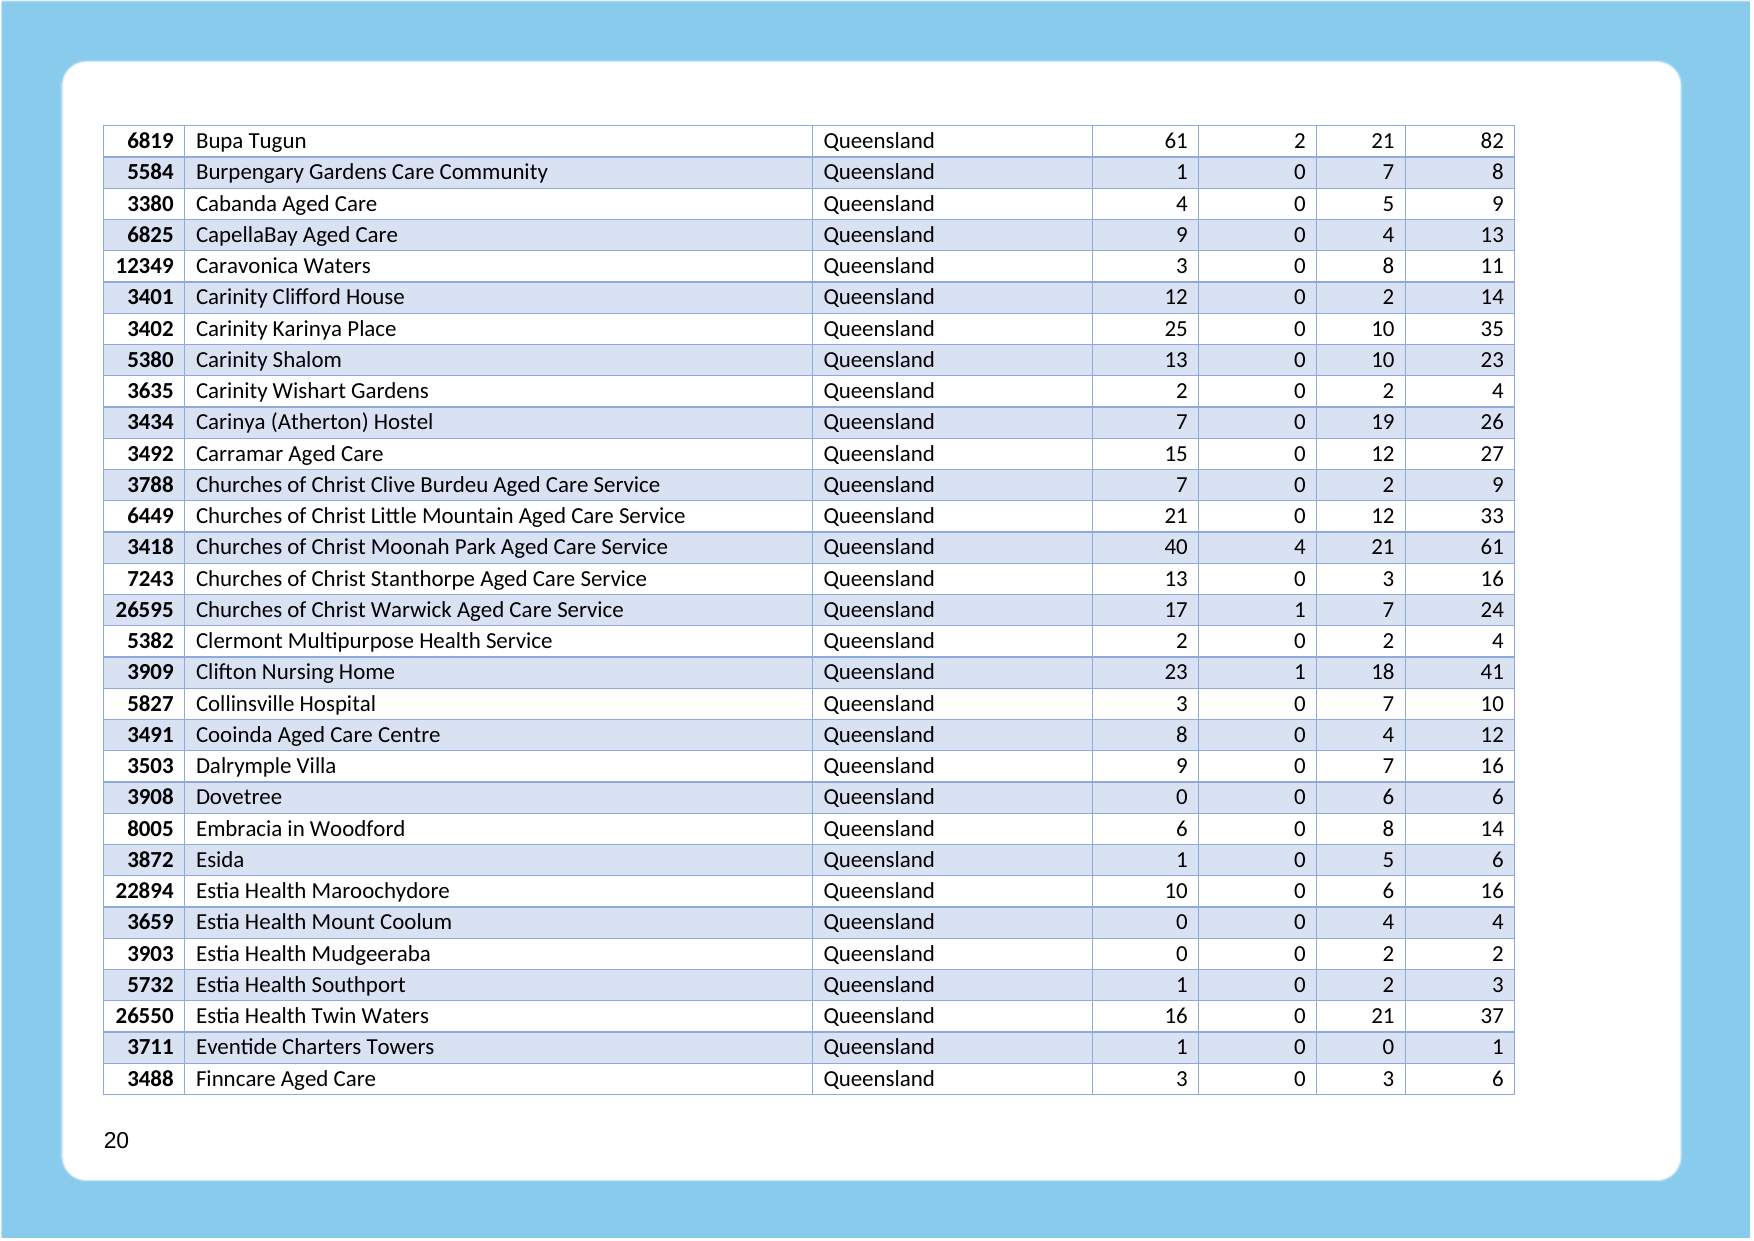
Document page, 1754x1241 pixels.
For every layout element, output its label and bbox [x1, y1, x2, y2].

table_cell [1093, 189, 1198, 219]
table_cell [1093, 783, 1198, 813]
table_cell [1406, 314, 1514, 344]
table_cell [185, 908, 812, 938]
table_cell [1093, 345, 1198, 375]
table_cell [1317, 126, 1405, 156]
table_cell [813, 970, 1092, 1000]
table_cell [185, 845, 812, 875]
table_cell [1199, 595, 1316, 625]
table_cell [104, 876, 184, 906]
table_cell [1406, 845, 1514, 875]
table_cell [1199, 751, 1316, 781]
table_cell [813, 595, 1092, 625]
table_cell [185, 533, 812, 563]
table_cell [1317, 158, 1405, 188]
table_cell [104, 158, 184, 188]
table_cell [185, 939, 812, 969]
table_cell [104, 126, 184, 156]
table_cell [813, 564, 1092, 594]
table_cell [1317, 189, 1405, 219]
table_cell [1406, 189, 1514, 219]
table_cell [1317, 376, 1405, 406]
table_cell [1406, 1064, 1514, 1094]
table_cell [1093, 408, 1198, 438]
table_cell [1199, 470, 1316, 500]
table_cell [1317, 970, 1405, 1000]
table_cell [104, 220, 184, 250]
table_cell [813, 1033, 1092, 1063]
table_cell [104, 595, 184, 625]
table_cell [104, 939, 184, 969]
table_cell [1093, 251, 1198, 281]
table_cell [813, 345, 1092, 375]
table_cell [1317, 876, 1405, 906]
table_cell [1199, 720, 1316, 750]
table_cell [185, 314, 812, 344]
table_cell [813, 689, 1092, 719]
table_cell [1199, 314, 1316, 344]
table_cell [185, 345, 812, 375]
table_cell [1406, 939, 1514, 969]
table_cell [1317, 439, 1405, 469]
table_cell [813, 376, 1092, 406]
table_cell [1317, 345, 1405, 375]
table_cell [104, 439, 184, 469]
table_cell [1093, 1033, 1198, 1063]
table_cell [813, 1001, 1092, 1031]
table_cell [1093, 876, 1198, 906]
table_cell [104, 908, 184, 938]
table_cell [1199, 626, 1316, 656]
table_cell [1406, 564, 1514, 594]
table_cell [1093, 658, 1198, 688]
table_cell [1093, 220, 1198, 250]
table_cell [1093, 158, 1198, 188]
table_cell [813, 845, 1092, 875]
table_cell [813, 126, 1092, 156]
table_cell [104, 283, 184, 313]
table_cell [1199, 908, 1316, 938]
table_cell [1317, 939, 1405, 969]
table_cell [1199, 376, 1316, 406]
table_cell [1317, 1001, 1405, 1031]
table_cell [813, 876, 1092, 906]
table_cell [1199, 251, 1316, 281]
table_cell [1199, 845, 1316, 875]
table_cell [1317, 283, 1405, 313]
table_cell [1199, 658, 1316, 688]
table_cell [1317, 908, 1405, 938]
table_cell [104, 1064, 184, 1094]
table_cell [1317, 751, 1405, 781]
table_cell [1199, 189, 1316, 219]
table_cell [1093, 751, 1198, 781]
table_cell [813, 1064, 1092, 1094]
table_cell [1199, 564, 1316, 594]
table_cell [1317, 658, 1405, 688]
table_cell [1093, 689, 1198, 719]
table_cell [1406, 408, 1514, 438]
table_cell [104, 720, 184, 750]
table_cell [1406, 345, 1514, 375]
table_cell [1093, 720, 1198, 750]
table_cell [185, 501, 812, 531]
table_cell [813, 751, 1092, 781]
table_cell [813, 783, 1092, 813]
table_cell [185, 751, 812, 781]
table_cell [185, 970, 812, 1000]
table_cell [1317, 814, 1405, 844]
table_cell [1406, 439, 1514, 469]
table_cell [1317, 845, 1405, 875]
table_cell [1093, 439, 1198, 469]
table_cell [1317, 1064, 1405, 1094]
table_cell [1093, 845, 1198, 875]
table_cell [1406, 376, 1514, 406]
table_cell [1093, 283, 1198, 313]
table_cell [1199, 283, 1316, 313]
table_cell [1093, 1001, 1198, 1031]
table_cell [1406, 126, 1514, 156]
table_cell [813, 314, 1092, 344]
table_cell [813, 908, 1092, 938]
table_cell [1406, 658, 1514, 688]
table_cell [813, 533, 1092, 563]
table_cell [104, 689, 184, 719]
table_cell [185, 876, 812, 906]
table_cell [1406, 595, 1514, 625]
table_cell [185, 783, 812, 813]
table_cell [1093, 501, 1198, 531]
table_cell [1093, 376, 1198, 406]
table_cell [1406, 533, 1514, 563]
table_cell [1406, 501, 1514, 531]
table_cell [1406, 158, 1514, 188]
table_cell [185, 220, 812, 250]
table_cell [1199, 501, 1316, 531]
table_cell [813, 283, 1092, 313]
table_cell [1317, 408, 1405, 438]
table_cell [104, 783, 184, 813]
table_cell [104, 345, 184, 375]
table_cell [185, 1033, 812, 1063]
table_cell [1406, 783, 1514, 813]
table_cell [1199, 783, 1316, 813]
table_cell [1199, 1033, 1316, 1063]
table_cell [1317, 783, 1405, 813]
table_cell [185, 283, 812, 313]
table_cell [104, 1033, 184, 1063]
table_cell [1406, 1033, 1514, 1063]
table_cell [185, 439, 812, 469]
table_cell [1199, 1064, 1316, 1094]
picture [3, 2, 1750, 1238]
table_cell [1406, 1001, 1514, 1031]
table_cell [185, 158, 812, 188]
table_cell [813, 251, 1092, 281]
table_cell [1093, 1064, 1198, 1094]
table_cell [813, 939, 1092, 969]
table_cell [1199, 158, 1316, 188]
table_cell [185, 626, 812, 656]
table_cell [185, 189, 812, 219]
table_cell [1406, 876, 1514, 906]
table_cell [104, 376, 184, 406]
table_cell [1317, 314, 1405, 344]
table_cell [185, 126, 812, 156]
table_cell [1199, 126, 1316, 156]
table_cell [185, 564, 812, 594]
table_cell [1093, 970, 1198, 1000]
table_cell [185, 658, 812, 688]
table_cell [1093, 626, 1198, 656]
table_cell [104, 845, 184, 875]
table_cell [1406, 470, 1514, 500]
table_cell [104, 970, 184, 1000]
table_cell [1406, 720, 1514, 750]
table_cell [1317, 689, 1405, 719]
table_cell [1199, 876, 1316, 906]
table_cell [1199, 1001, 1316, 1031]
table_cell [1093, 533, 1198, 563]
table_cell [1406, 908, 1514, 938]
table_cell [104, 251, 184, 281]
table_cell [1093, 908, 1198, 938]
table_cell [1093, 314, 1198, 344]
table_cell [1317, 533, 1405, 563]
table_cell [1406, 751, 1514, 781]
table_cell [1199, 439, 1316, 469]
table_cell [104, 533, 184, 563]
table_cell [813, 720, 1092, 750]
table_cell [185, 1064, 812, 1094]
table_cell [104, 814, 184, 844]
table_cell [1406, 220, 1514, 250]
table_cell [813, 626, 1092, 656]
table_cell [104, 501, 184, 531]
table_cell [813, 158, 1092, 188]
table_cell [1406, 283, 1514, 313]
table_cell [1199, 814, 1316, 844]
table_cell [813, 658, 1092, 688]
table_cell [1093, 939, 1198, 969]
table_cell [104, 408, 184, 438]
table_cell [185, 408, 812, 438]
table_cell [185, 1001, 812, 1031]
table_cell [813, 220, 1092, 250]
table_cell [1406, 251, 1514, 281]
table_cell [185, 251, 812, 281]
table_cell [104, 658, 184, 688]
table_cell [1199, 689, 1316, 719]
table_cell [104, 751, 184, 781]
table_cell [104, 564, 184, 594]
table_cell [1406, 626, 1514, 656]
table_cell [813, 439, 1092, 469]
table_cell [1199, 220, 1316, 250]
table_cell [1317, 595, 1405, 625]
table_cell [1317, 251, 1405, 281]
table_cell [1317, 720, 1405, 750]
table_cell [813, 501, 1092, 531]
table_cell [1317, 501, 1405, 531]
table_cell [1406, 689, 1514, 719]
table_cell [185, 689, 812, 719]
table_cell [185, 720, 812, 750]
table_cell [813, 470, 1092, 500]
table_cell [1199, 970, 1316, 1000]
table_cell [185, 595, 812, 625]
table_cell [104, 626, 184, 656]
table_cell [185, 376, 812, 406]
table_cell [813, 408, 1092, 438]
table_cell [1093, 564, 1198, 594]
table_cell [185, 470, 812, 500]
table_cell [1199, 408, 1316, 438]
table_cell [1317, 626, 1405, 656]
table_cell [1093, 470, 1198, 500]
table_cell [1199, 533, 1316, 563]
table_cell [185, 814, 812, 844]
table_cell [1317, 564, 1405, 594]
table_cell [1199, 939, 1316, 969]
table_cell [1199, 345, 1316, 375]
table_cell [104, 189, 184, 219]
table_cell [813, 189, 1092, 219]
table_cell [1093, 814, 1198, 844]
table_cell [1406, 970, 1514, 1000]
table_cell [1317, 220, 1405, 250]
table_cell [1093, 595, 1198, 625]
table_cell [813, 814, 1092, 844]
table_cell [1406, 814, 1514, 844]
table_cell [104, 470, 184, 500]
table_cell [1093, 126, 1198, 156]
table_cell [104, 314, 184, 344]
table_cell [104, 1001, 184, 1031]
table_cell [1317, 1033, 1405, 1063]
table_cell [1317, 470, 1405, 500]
